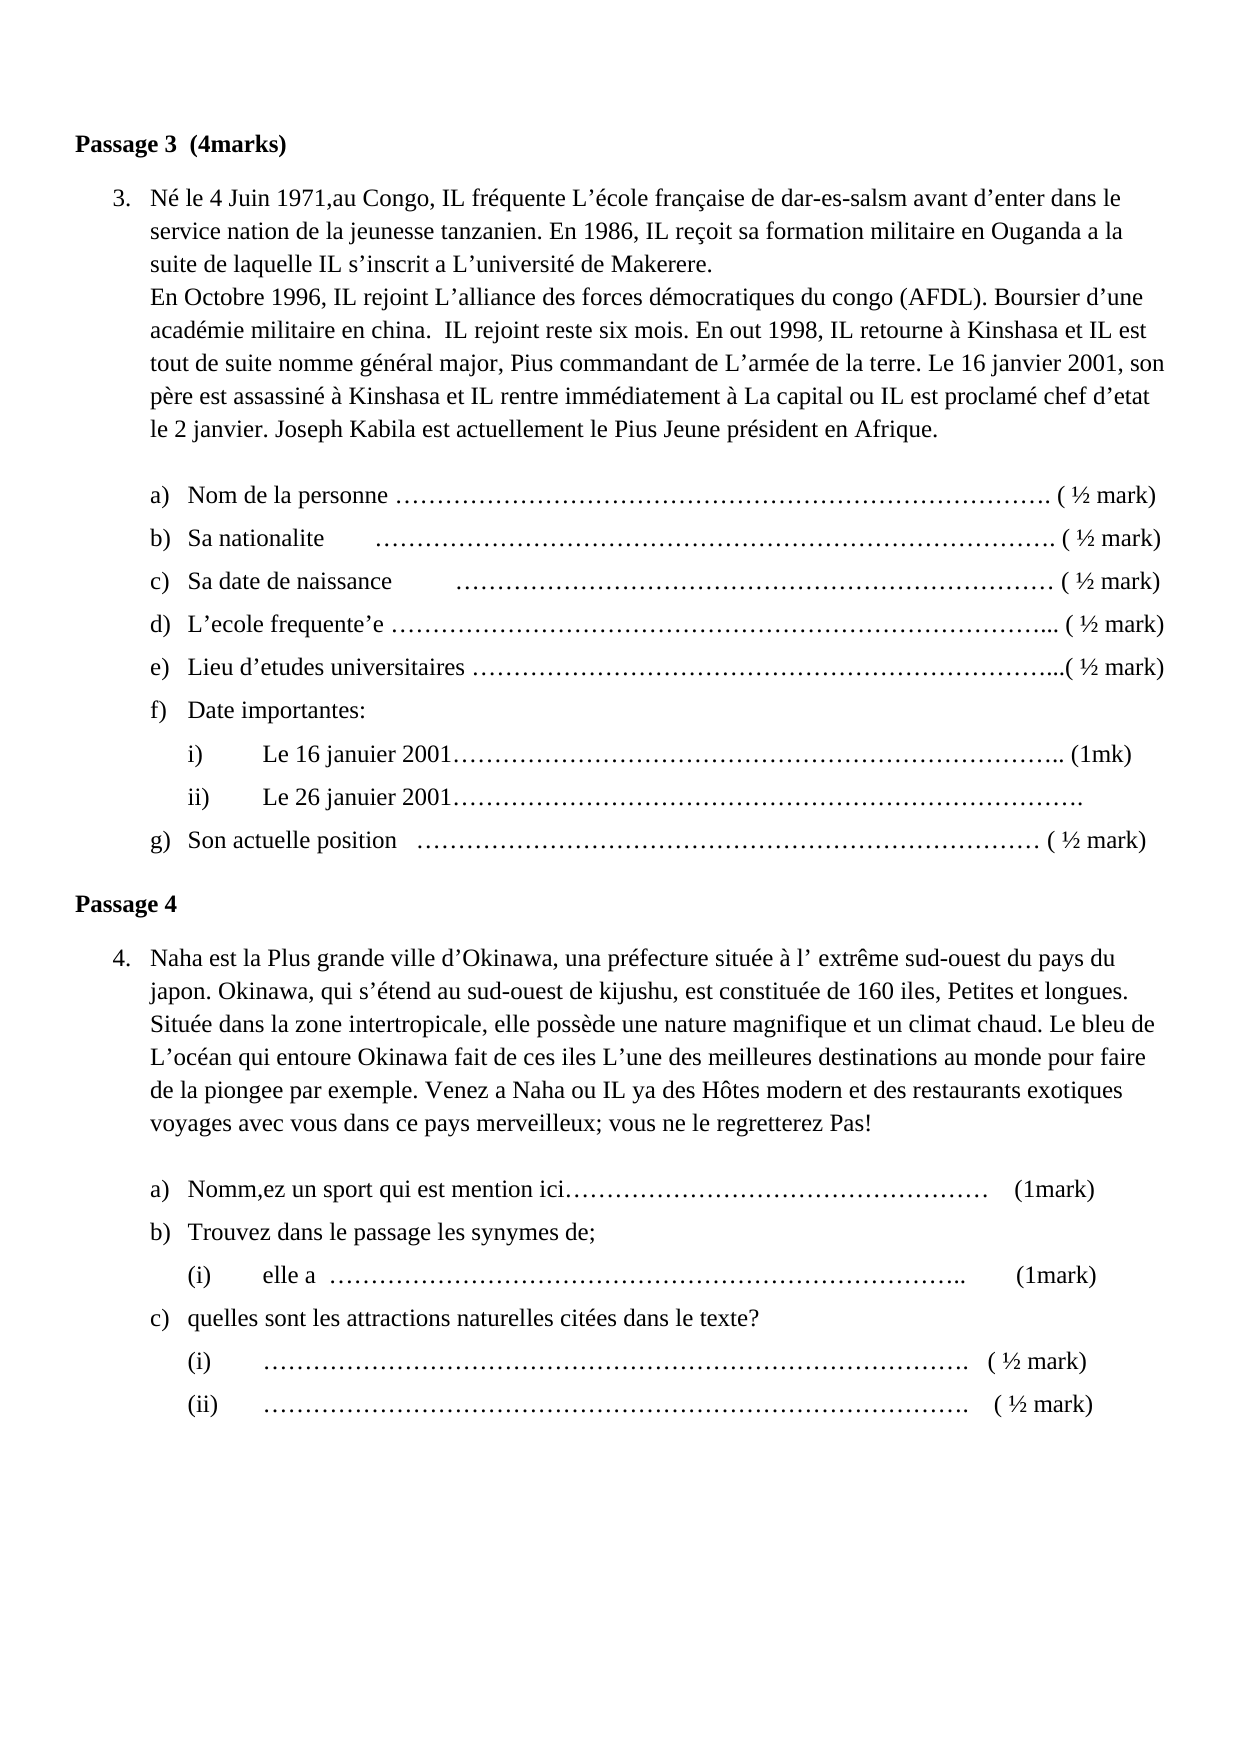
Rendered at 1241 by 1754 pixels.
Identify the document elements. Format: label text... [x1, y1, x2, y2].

list Nom de la personne ……………………………………………………………………. ( ½ mark) [150, 480, 1165, 509]
list Sa nationalite ………………………………………………………………………. ( ½ mark) [150, 523, 1165, 552]
list Son actuelle position ………………………………………………………………… ( ½ mark) [150, 825, 1165, 854]
list …………………………………………………………………………. ( ½ mark) [187, 1346, 1165, 1375]
list quelles sont les attractions naturelles citées dans le texte? [150, 1303, 1165, 1332]
list Le 16 januier 2001……………………………………………………………….. (1mk) [187, 739, 1165, 767]
text Passage 4 [75, 889, 1165, 918]
list …………………………………………………………………………. ( ½ mark) [187, 1389, 1165, 1418]
list En Octobre 1996, IL rejoint L’alliance des forces démocratiques du congo (AFDL). Boursier d’une académie militaire en china. IL rejoint reste six mois. En out 1998, IL retourne à Kinshasa et IL est tout de suite nomme général major, Pius commandant de L’armée de la terre. Le 16 janvier 2001, son père est assassiné à Kinshasa et IL rentre immédiatement à La capital ou IL est proclamé chef d’etat le 2 janvier. Joseph Kabila est actuellement le Pius Jeune président en Afrique. [150, 282, 1165, 443]
text Passage 3 (4marks) [75, 129, 1165, 158]
list Naha est la Plus grande ville d’Okinawa, una préfecture située à l’ extrême sud-ouest du pays du japon. Okinawa, qui s’étend au sud-ouest de kijushu, est constituée de 160 iles, Petites et longues. Située dans la zone intertropicale, elle possède une nature magnifique et un climat chaud. Le bleu de L’océan qui entoure Okinawa fait de ces iles L’une des meilleures destinations au monde pour faire de la piongee par exemple. Venez a Naha ou IL ya des Hôtes modern et des restaurants exotiques voyages avec vous dans ce pays merveilleux; vous ne le regretterez Pas! [112, 943, 1165, 1137]
list L’ecole frequente’e ……………………………………………………………………... ( ½ mark) [150, 609, 1165, 638]
list elle a ………………………………………………………………….. (1mark) [187, 1260, 1165, 1289]
list Né le 4 Juin 1971,au Congo, IL fréquente L’école française de dar-es-salsm avant d’enter dans le service nation de la jeunesse tanzanien. En 1986, IL reçoit sa formation militaire en Ouganda a la suite de laquelle IL s’inscrit a L’université de Makerere. [112, 183, 1165, 277]
list Trouvez dans le passage les synymes de; [150, 1217, 1165, 1246]
list Nomm,ez un sport qui est mention ici…………………………………………… (1mark) [150, 1174, 1165, 1203]
list Le 26 januier 2001…………………………………………………………………. [187, 782, 1165, 811]
list Sa date de naissance ……………………………………………………………… ( ½ mark) [150, 566, 1165, 595]
list Lieu d’etudes universitaires ……………………………………………………………...( ½ mark) [150, 652, 1165, 681]
list Date importantes: [150, 696, 1165, 724]
